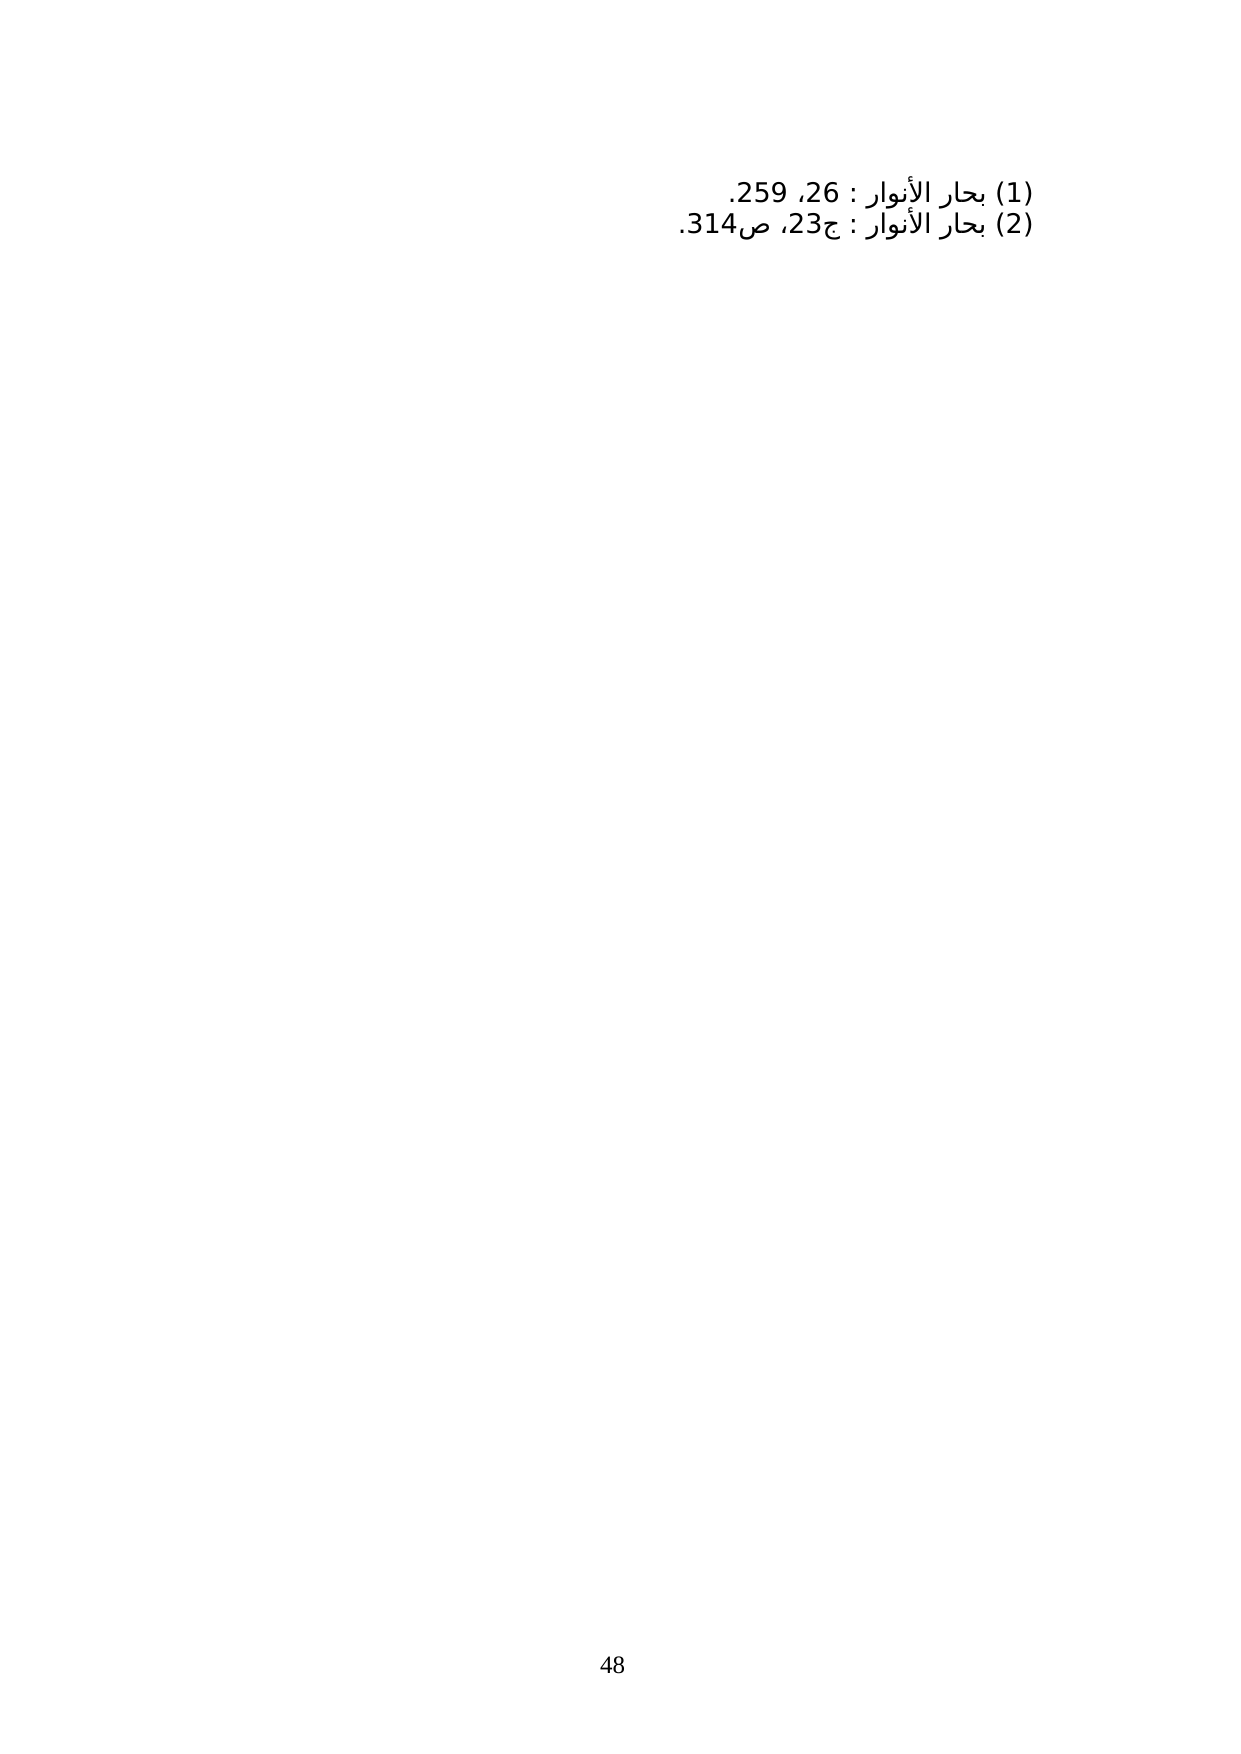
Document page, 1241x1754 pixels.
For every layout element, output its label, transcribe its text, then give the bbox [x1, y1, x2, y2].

text (2) بحار الأنوار : ج23، ص314. [222, 209, 1033, 240]
text (1) بحار الأنوار : 26، 259. [222, 177, 1033, 209]
